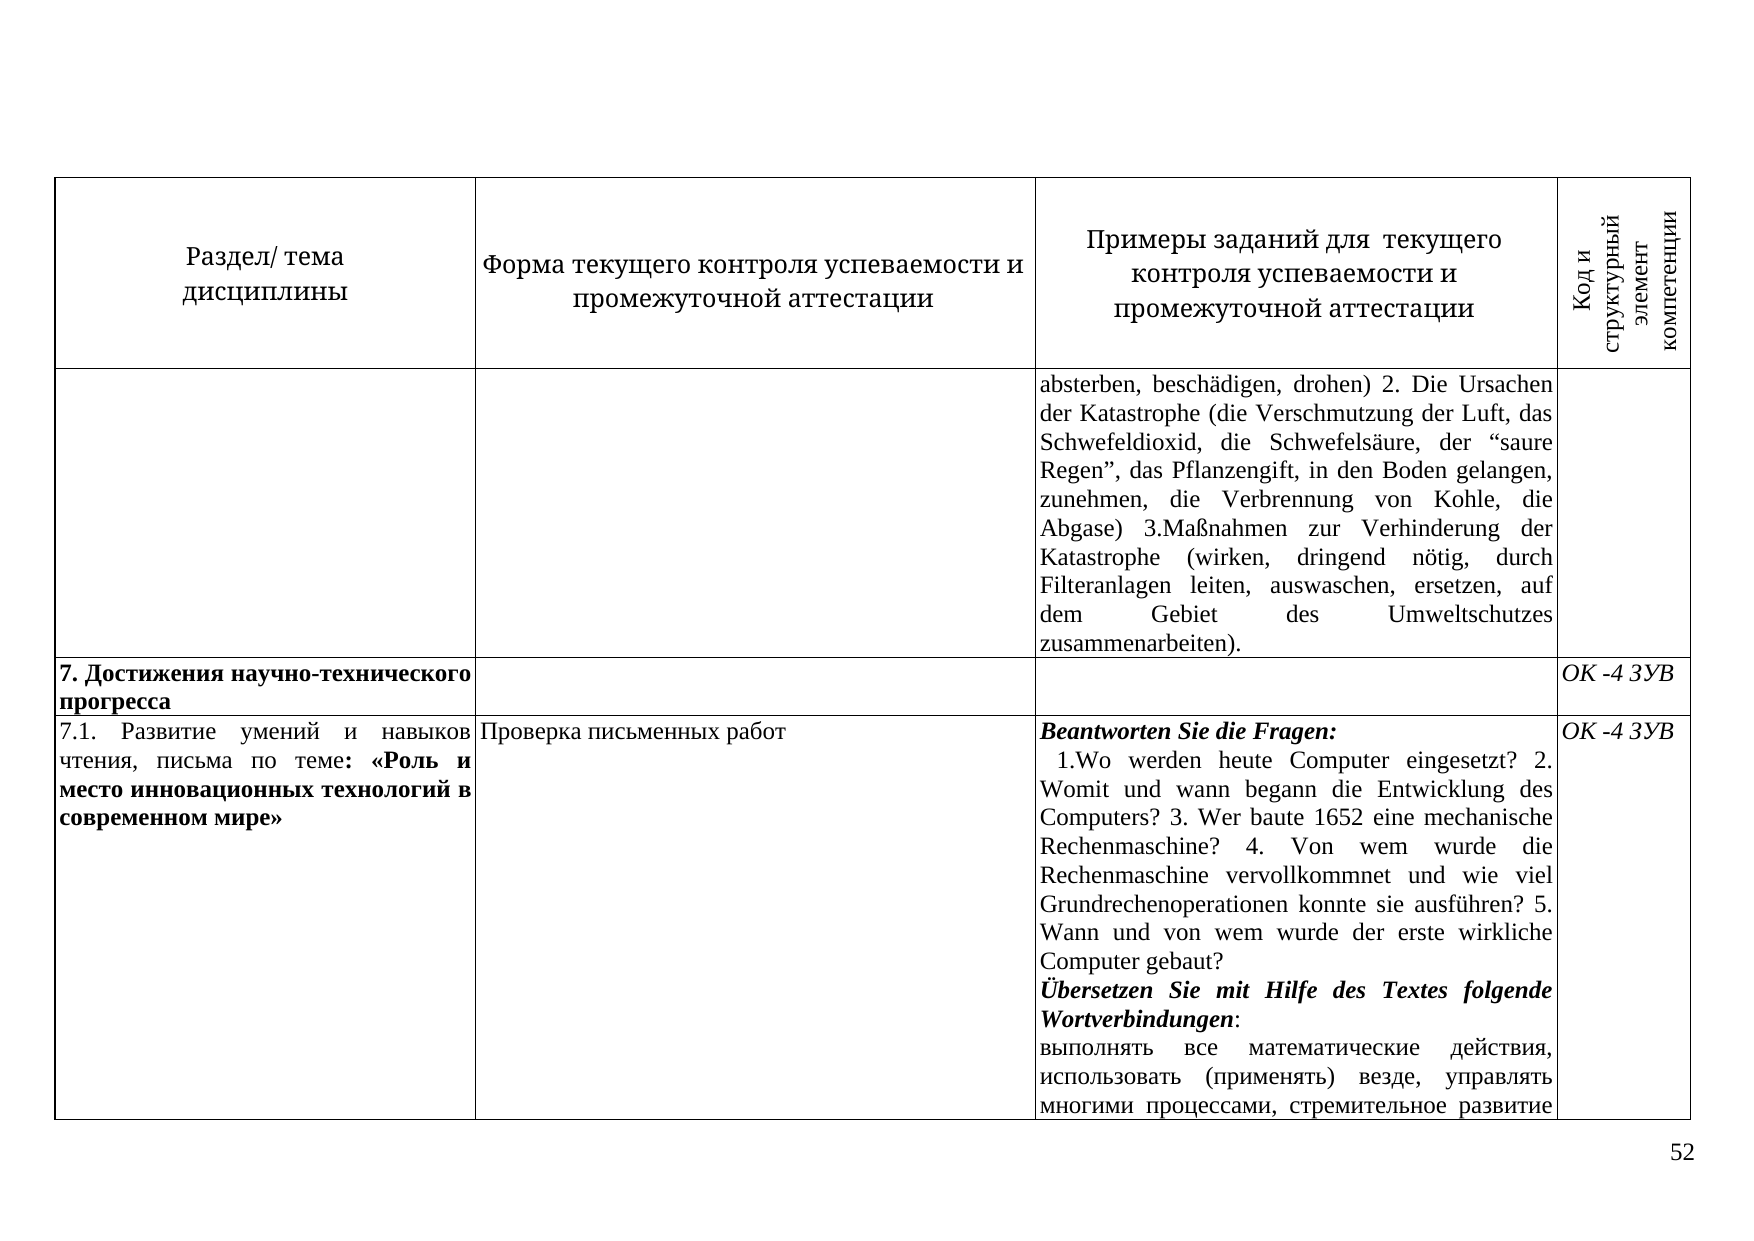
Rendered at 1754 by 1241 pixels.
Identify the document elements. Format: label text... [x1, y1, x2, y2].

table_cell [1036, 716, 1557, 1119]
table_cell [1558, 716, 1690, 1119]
table_header Форма текущего контроля успеваемости и промежуточной аттестации [476, 178, 1035, 368]
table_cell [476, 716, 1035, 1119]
table_header Раздел/ тема дисциплины [56, 178, 475, 368]
table_header Примеры заданий для текущего контроля успеваемости и промежуточной аттестации [1036, 178, 1557, 368]
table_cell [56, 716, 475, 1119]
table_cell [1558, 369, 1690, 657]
table_header Код и структурный элемент компетенции [1558, 178, 1690, 368]
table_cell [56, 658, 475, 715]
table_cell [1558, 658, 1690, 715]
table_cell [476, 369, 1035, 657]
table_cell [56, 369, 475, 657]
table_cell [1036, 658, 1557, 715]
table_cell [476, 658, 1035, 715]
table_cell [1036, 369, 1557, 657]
